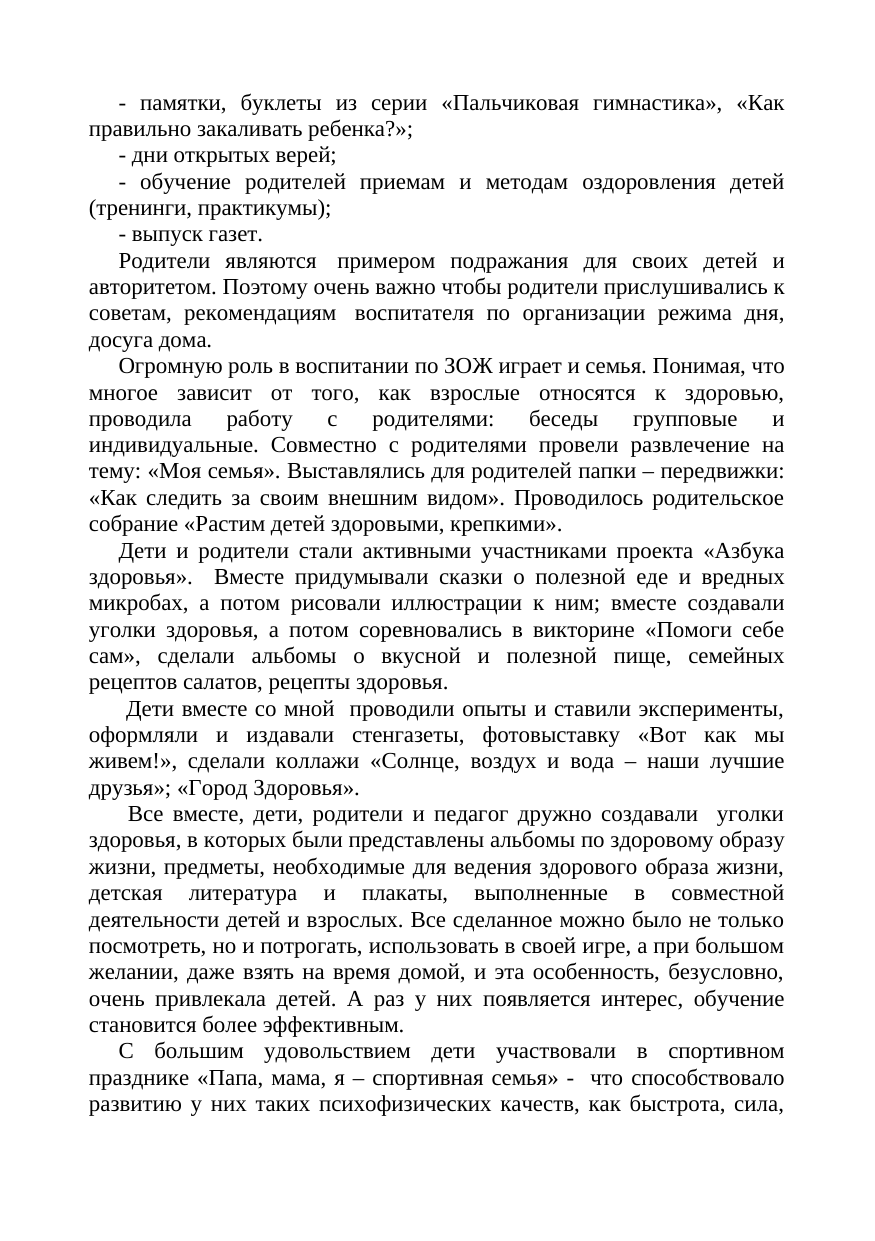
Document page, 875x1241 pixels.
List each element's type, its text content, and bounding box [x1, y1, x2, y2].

text Огромную роль в воспитании по ЗОЖ играет и семья. Понимая, что многое зависит от того, как взрослые относятся к здоровью, проводила работу с родителями: беседы групповые и индивидуальные. Совместно с родителями провели развлечение на тему: «Моя семья». Выставлялись для родителей папки – передвижки: «Как следить за своим внешним видом». Проводилось родительское собрание «Растим детей здоровыми, крепкими». [89, 352, 785, 537]
text - памятки, буклеты из серии «Пальчиковая гимнастика», «Как правильно закаливать ребенка?»; [89, 89, 785, 141]
text - обучение родителей приемам и методам оздоровления детей (тренинги, практикумы); [89, 168, 785, 220]
text - дни открытых верей; [89, 141, 785, 168]
text Дети вместе со мной проводили опыты и ставили эксперименты, оформляли и издавали стенгазеты, фотовыставку «Вот как мы живем!», сделали коллажи «Солнце, воздух и вода – наши лучшие друзья»; «Город Здоровья». [89, 695, 785, 800]
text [89, 1037, 785, 1116]
text Дети и родители стали активными участниками проекта «Азбука здоровья». Вместе придумывали сказки о полезной еде и вредных микробах, а потом рисовали иллюстрации к ним; вместе создавали уголки здоровья, а потом соревновались в викторине «Помоги себе сам», сделали альбомы о вкусной и полезной пище, семейных рецептов салатов, рецепты здоровья. [89, 537, 785, 695]
text - выпуск газет. [89, 220, 785, 247]
text Все вместе, дети, родители и педагог дружно создавали уголки здоровья, в которых были представлены альбомы по здоровому образу жизни, предметы, необходимые для ведения здорового образа жизни, детская литература и плакаты, выполненные в совместной деятельности детей и взрослых. Все сделанное можно было не только посмотреть, но и потрогать, использовать в своей игре, а при большом желании, даже взять на время домой, и эта особенность, безусловно, очень привлекала детей. А раз у них появляется интерес, обучение становится более эффективным. [89, 800, 785, 1037]
text Родители являются примером подражания для своих детей и авторитетом. Поэтому очень важно чтобы родители прислушивались к советам, рекомендациям воспитателя по организации режима дня, досуга дома. [89, 247, 785, 352]
